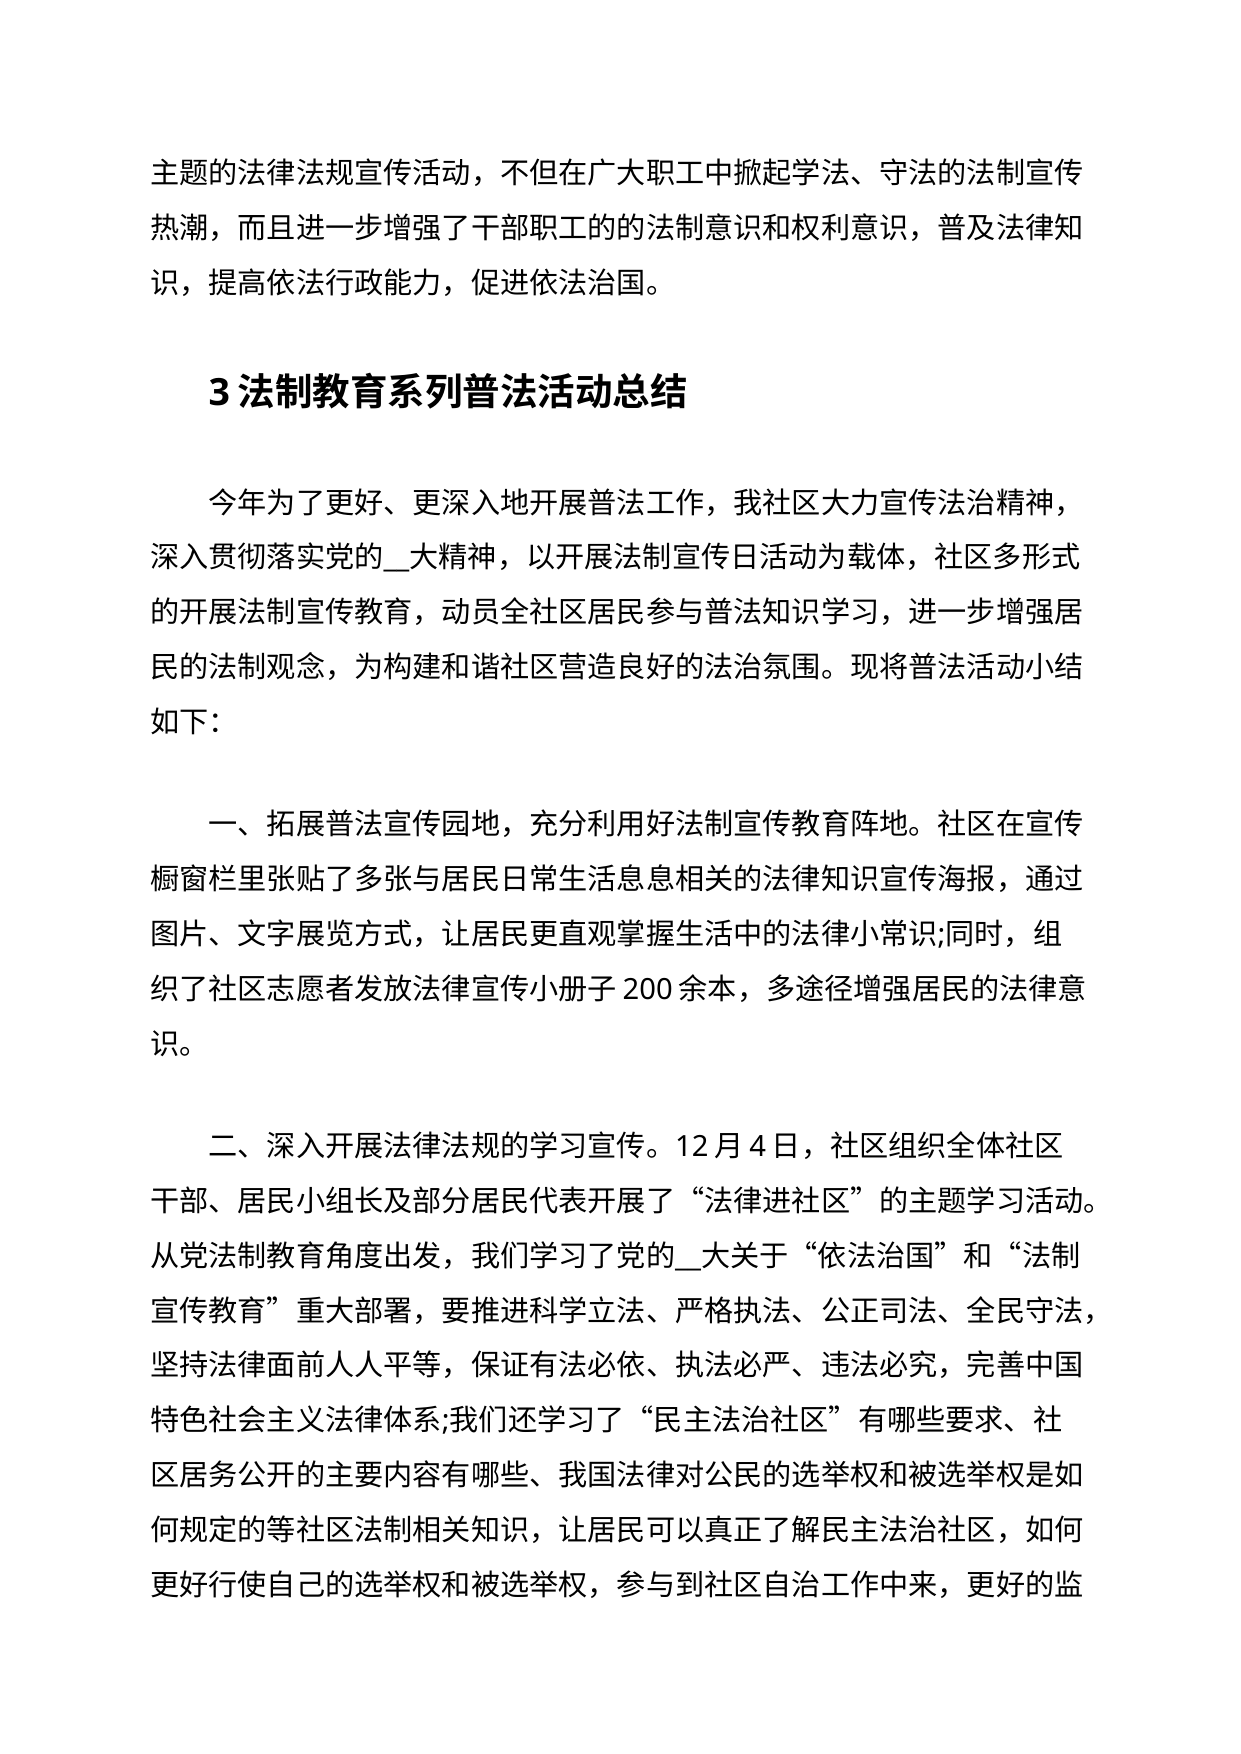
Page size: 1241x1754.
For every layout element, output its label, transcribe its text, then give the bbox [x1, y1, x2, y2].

text 3法制教育系列普法活动总结 [150, 362, 1090, 416]
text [150, 150, 1090, 302]
text 今年为了更好、更深入地开展普法工作，我社区大力宣传法治精神，深入贯彻落实党的__大精神，以开展法制宣传日活动为载体，社区多形式的开展法制宣传教育，动员全社区居民参与普法知识学习，进一步增强居民的法制观念，为构建和谐社区营造良好的法治氛围。现将普法活动小结如下： [150, 479, 1090, 741]
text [150, 1122, 1090, 1604]
text 一、拓展普法宣传园地，充分利用好法制宣传教育阵地。社区在宣传橱窗栏里张贴了多张与居民日常生活息息相关的法律知识宣传海报，通过图片、文字展览方式，让居民更直观掌握生活中的法律小常识;同时，组织了社区志愿者发放法律宣传小册子200余本，多途径增强居民的法律意识。 [150, 801, 1090, 1063]
